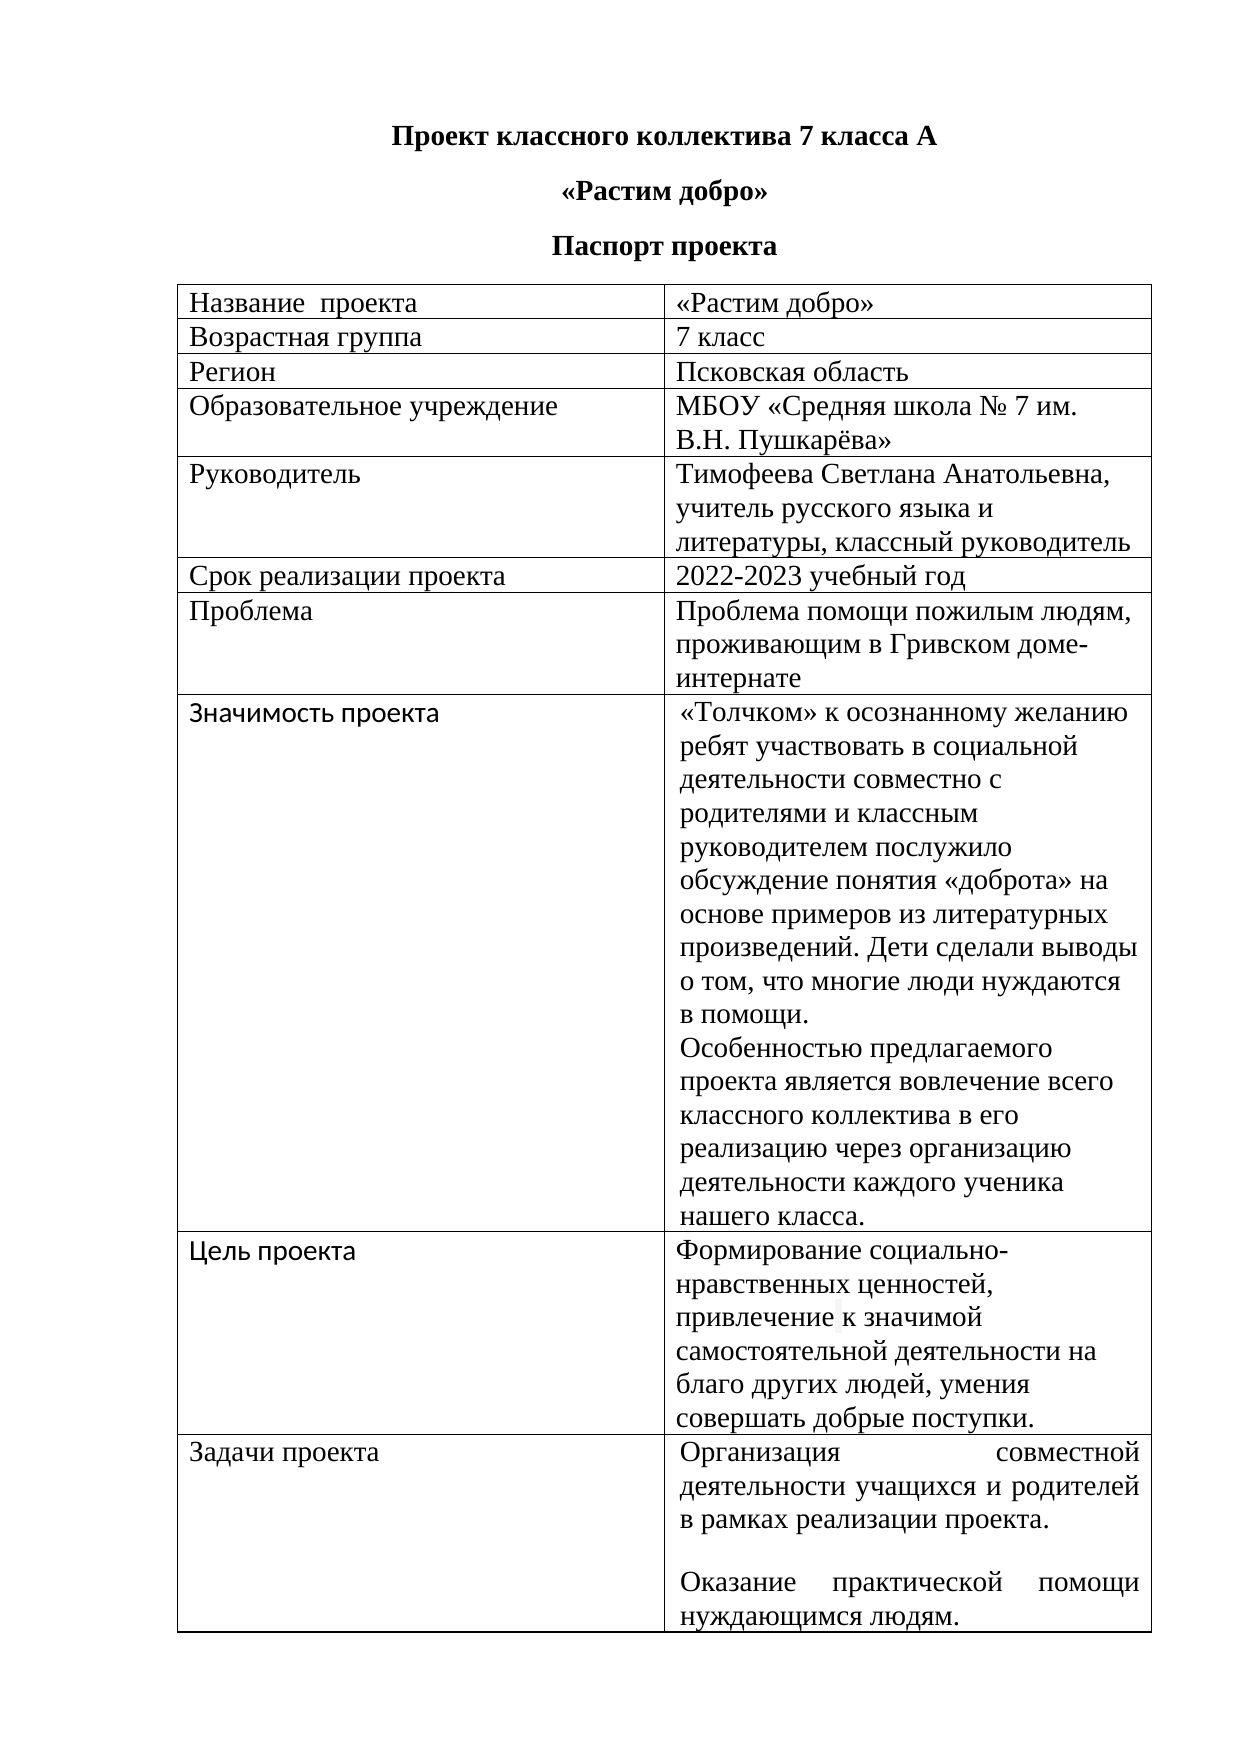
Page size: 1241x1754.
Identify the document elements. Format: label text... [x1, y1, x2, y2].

table_header «Растим добро» [665, 285, 1151, 318]
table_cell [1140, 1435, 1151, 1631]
text «Растим добро» [177, 173, 1152, 207]
table_cell 2022-2023 учебный год [665, 558, 1151, 592]
text Проект классного коллектива 7 класса А [177, 118, 1152, 152]
table_cell Регион [178, 354, 664, 387]
table_cell Проблема [178, 593, 664, 693]
table_cell Тимофеева Светлана Анатольевна, учитель русского языка и литературы, классный руководитель [665, 457, 1151, 557]
table_cell Возрастная группа [178, 319, 664, 353]
table_cell Проблема помощи пожилым людям, проживающим в Гривском доме-интернате [665, 593, 1151, 693]
table_cell Формирование социально-нравственных ценностей, привлечение к значимой самостоятельной деятельности на благо других людей, умения совершать добрые поступки. [665, 1232, 1151, 1433]
table_cell Псковская область [665, 354, 1151, 387]
table_cell Цель проекта [178, 1232, 664, 1433]
table_cell Задачи проекта [178, 1435, 664, 1631]
table_cell МБОУ «Средняя школа № 7 им. В.Н. Пушкарёва» [665, 389, 1151, 456]
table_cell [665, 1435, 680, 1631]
table_header Название проекта [178, 285, 664, 318]
table_cell Срок реализации проекта [178, 558, 664, 592]
text Паспорт проекта [177, 228, 1152, 262]
table_cell Значимость проекта [178, 695, 664, 1231]
table_cell Руководитель [178, 457, 664, 557]
table_cell Образовательное учреждение [178, 389, 664, 456]
table_cell «Толчком» к осознанному желанию ребят участвовать в социальной деятельности совместно с родителями и классным руководителем послужило обсуждение понятия «доброта» на основе примеров из литературных произведений. Дети сделали выводы о том, что многие люди нуждаются в помощи. Особенностью предлагаемого проекта является вовлечение всего классного коллектива в его реализацию через организацию деятельности каждого ученика нашего класса. [665, 695, 1151, 1231]
table_cell 7 класс [665, 319, 1151, 353]
